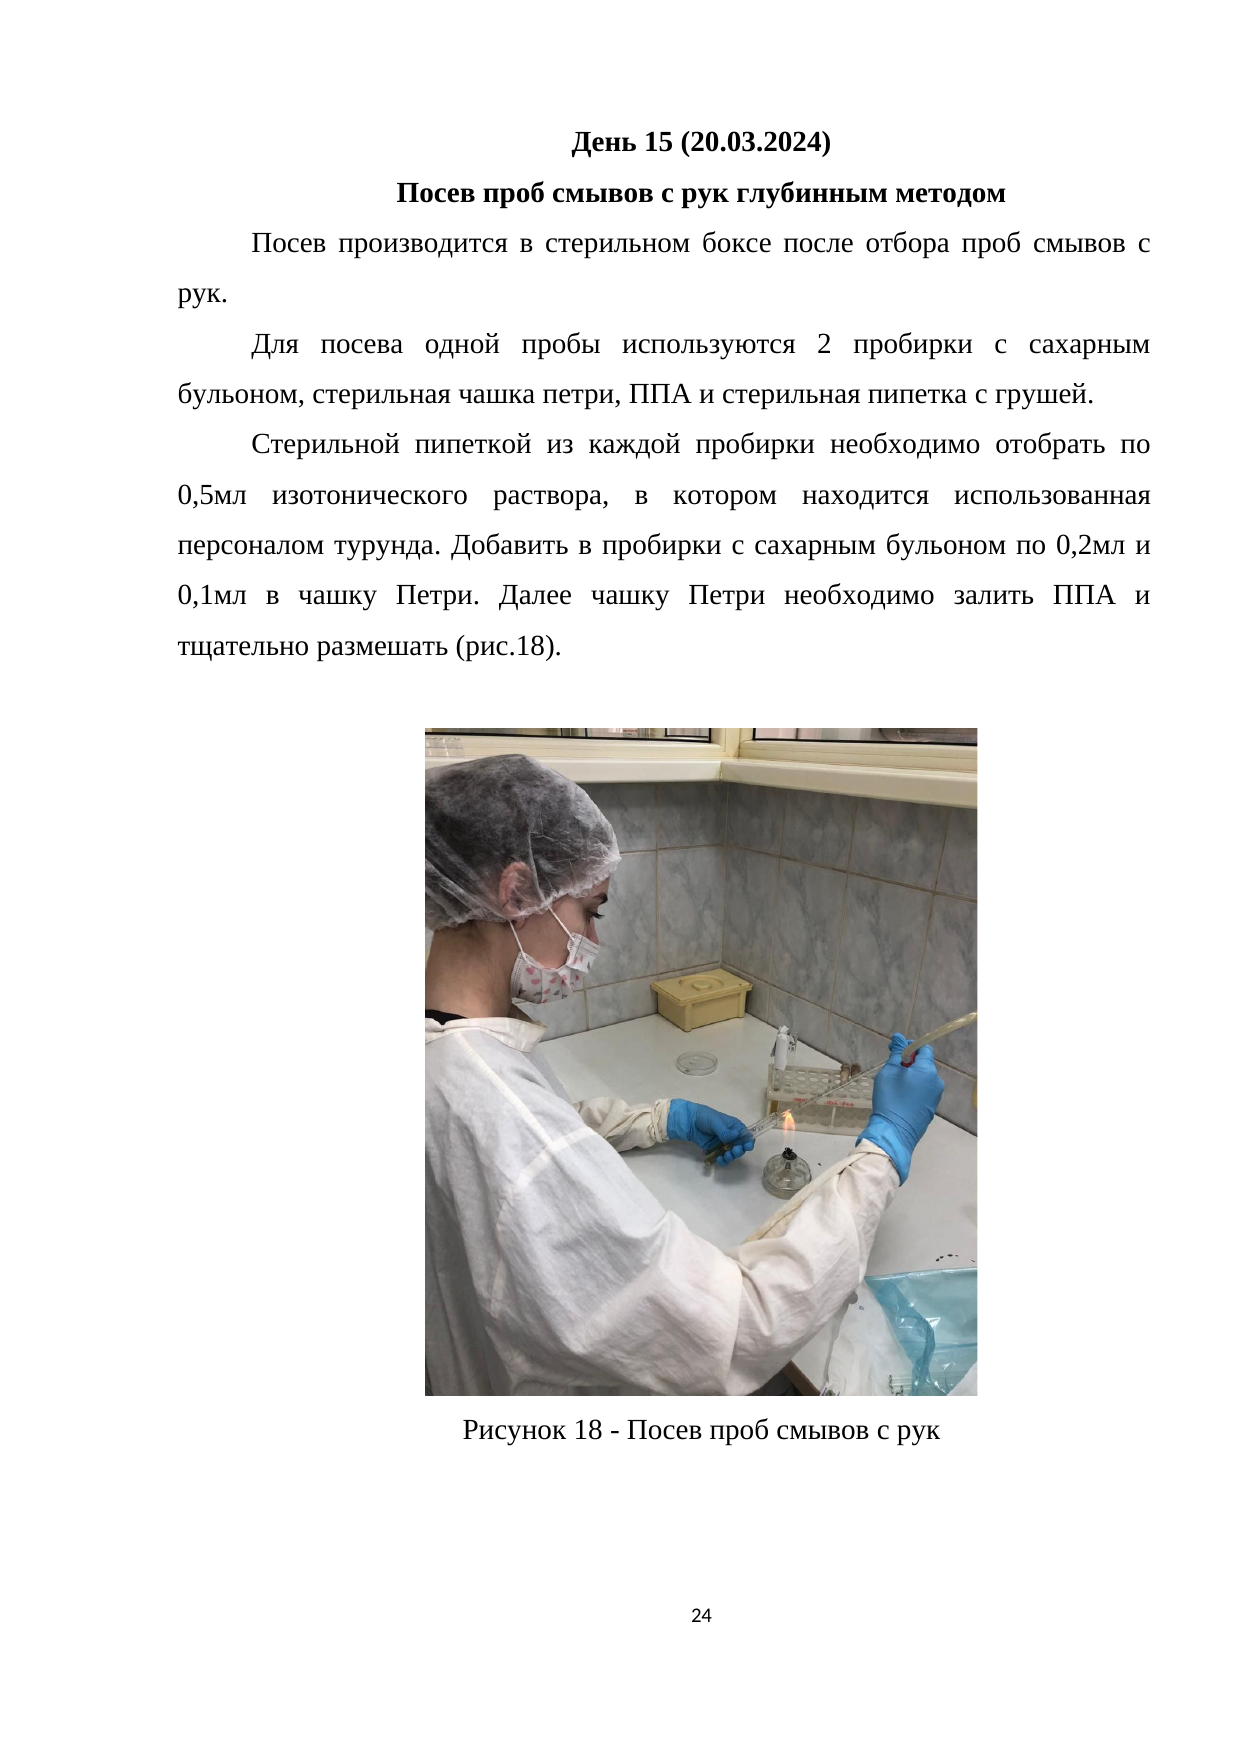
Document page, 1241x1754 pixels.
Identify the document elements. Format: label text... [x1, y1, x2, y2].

text Посев проб смывов с рук глубинным методом [177, 175, 1152, 208]
text Рисунок 18 - Посев проб смывов с рук [177, 1412, 1152, 1446]
text Стерильной пипеткой из каждой пробирки необходимо отобрать по 0,5мл изотонического раствора, в котором находится использованная персоналом турунда. Добавить в пробирки с сахарным бульоном по 0,2мл и 0,1мл в чашку Петри. Далее чашку Петри необходимо залить ППА и тщательно размешать (рис.18). [177, 426, 1152, 661]
text День 15 (20.03.2024) [177, 124, 1152, 158]
text Посев производится в стерильном боксе после отбора проб смывов с рук. [177, 225, 1152, 309]
picture [425, 728, 978, 1396]
text Для посева одной пробы используются 2 пробирки с сахарным бульоном, стерильная чашка петри, ППА и стерильная пипетка с грушей. [177, 326, 1152, 410]
